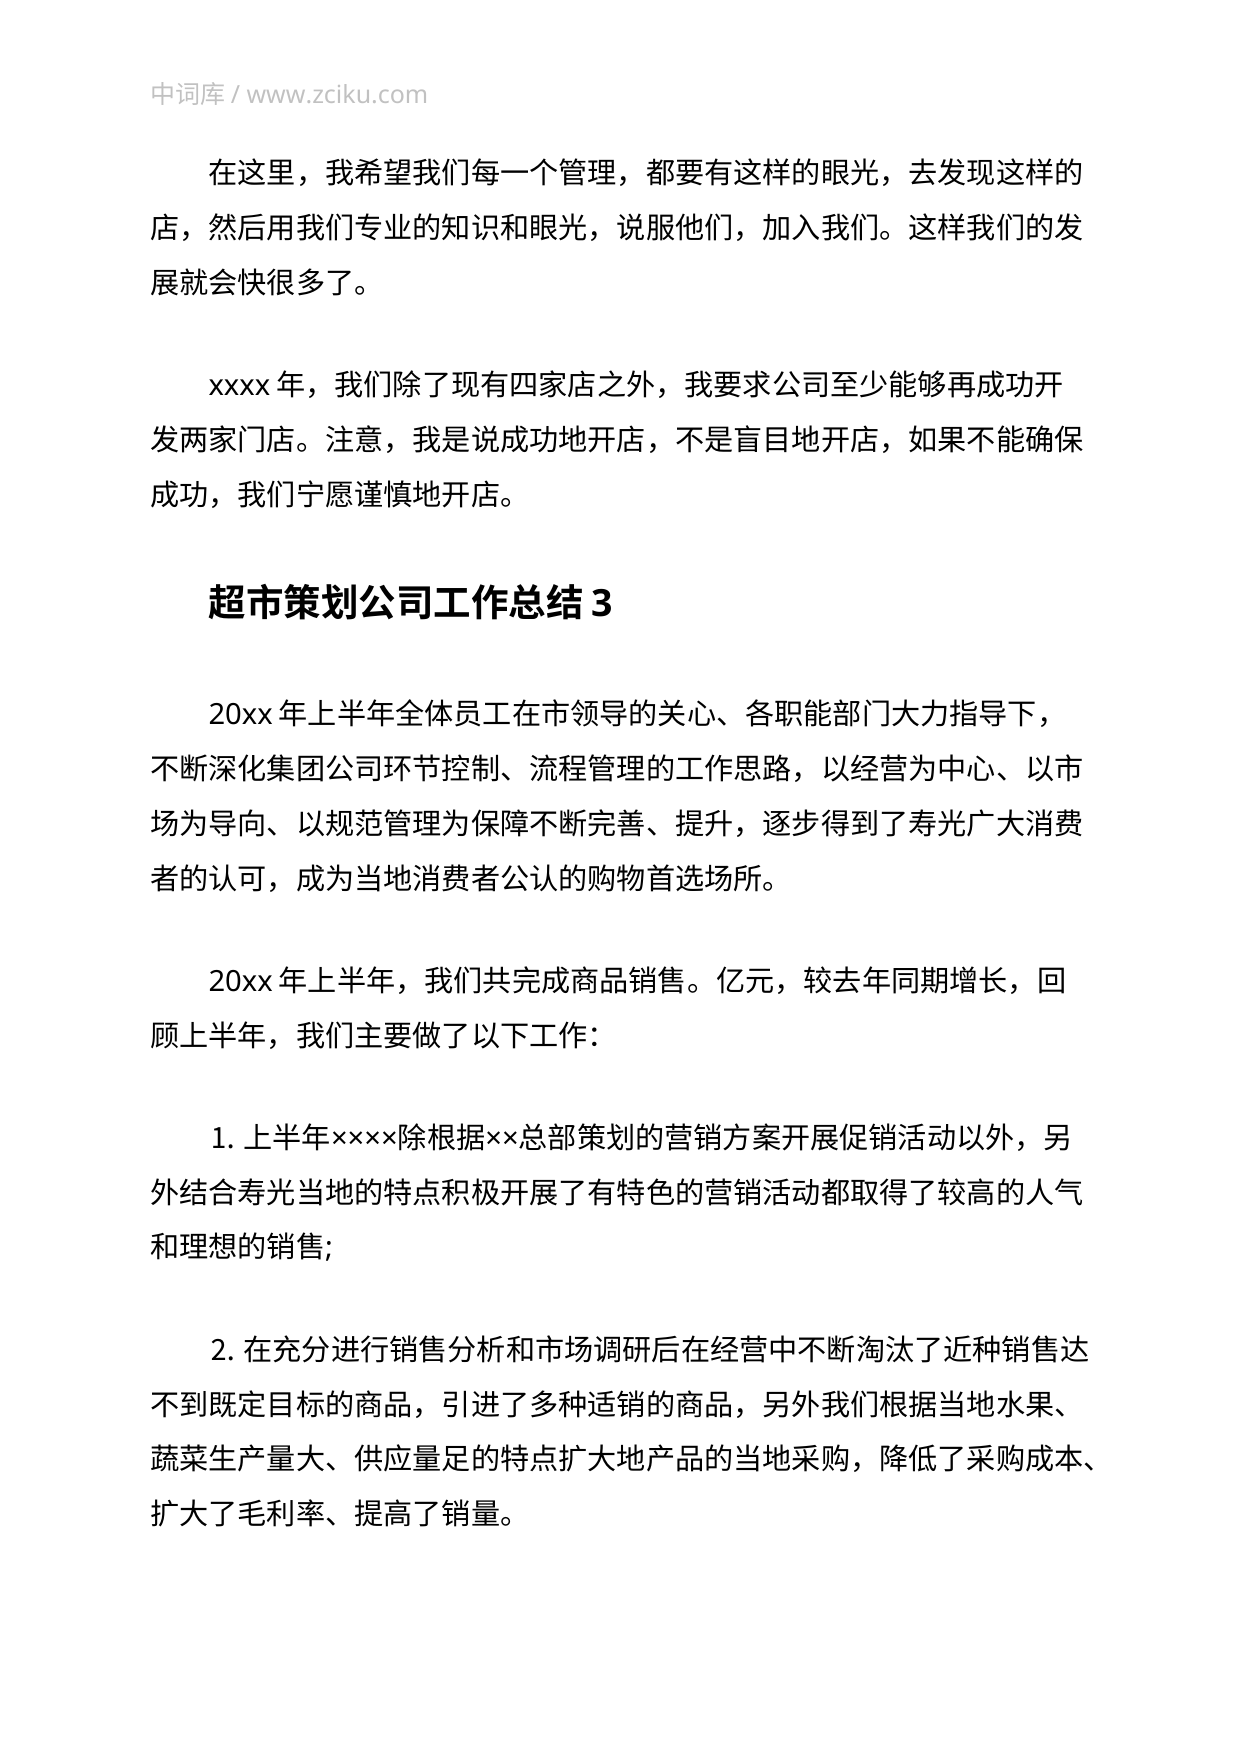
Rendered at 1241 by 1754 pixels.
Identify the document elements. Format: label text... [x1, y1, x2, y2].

text xxxx年，我们除了现有四家店之外，我要求公司至少能够再成功开发两家门店。注意，我是说成功地开店，不是盲目地开店，如果不能确保成功，我们宁愿谨慎地开店。 [150, 362, 1090, 514]
text 在这里，我希望我们每一个管理，都要有这样的眼光，去发现这样的店，然后用我们专业的知识和眼光，说服他们，加入我们。这样我们的发展就会快很多了。 [150, 150, 1090, 302]
text 20xx年上半年全体员工在市领导的关心、各职能部门大力指导下，不断深化集团公司环节控制、流程管理的工作思路，以经营为中心、以市场为导向、以规范管理为保障不断完善、提升，逐步得到了寿光广大消费者的认可，成为当地消费者公认的购物首选场所。 [150, 691, 1090, 898]
text 超市策划公司工作总结3 [150, 573, 1090, 628]
text ⒈上半年××××除根据××总部策划的营销方案开展促销活动以外，另外结合寿光当地的特点积极开展了有特色的营销活动都取得了较高的人气和理想的销售; [150, 1114, 1090, 1266]
text ⒉在充分进行销售分析和市场调研后在经营中不断淘汰了近种销售达不到既定目标的商品，引进了多种适销的商品，另外我们根据当地水果、蔬菜生产量大、供应量足的特点扩大地产品的当地采购，降低了采购成本、扩大了毛利率、提高了销量。 [150, 1326, 1090, 1533]
text 20xx年上半年，我们共完成商品销售。亿元，较去年同期增长，回顾上半年，我们主要做了以下工作： [150, 957, 1090, 1055]
